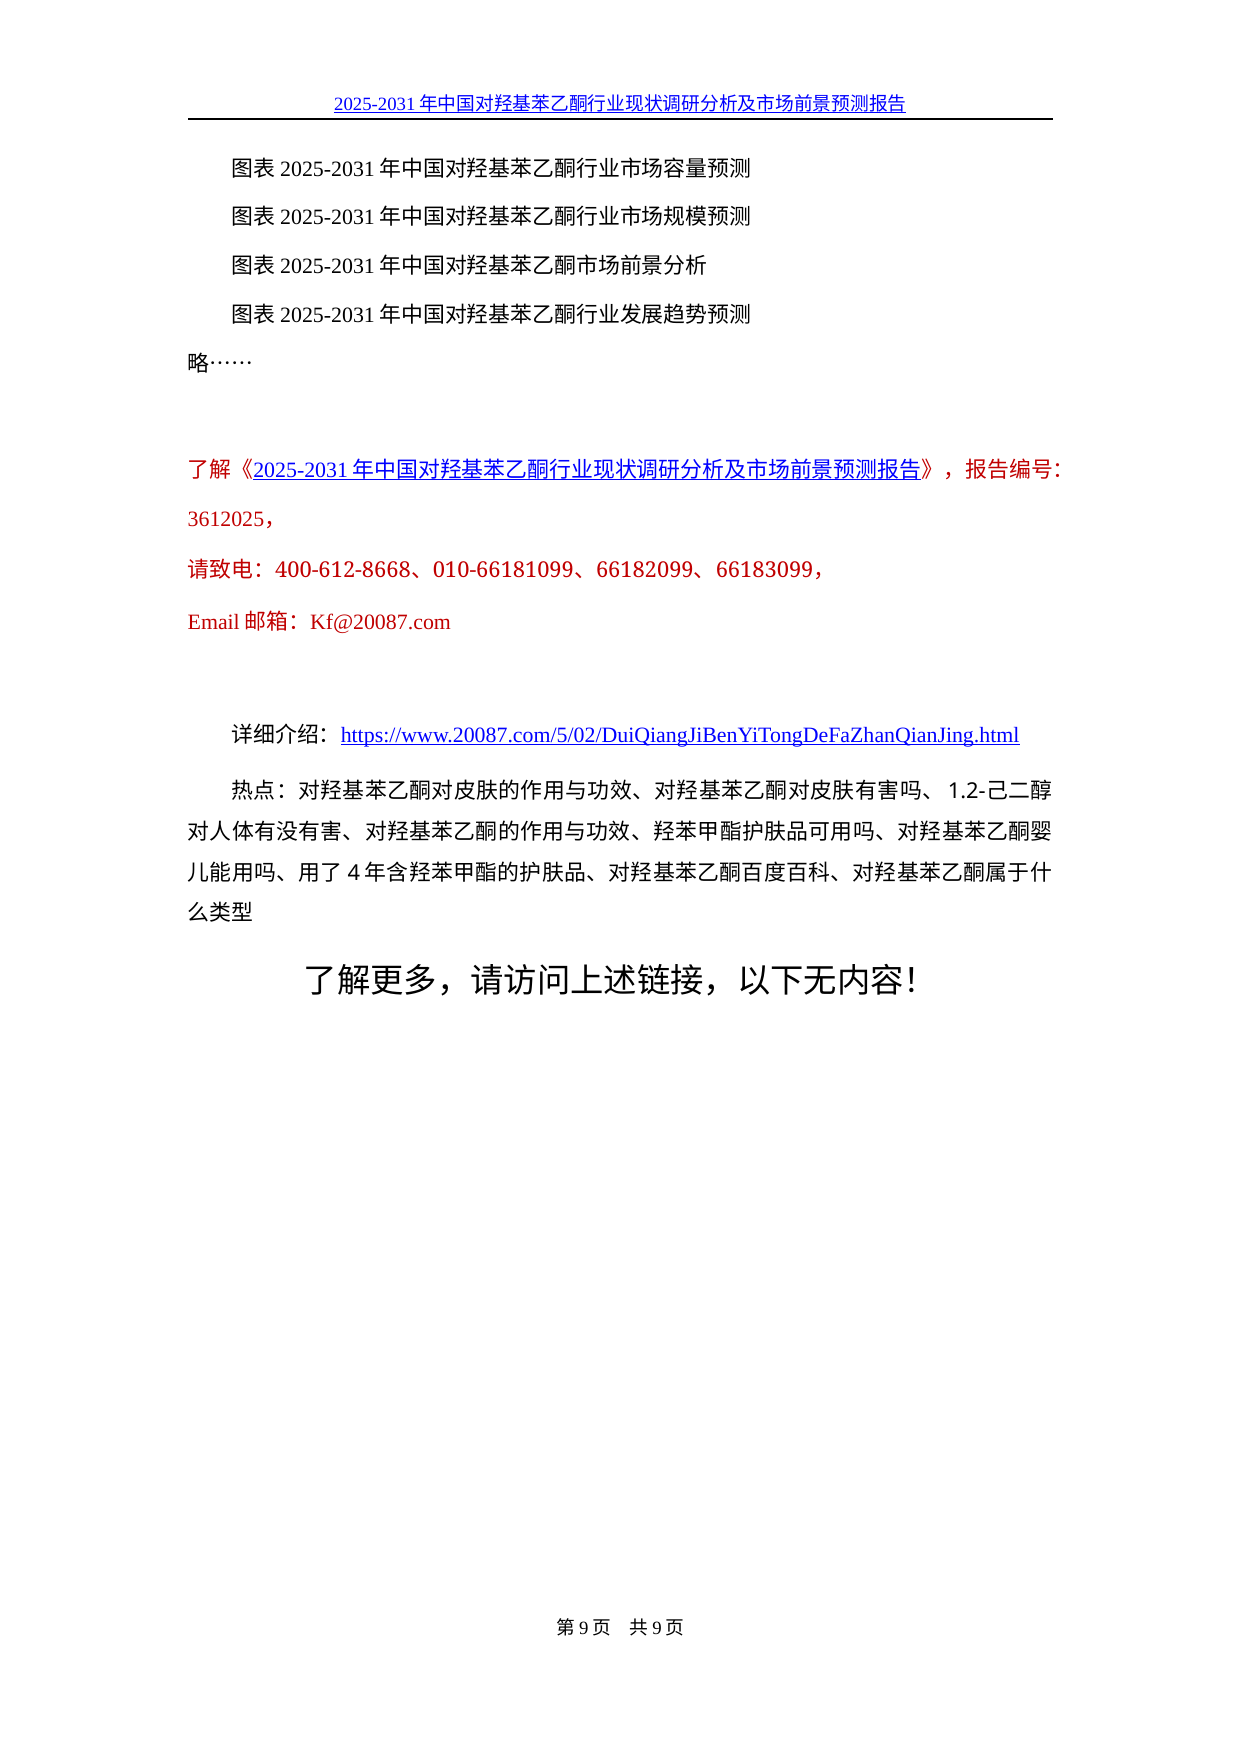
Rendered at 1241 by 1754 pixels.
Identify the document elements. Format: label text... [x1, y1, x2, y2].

text 详细介绍：https://www.20087.com/5/02/DuiQiangJiBenYiTongDeFaZhanQianJing.html [187, 716, 1053, 749]
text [187, 150, 1053, 378]
text Email邮箱：Kf@20087.com [187, 603, 1053, 636]
text 请致电：400-612-8668、010-66181099、66182099、66183099， [187, 552, 1053, 584]
title 了解更多，请访问上述链接，以下无内容！ [187, 945, 1053, 1010]
text 了解《2025-2031年中国对羟基苯乙酮行业现状调研分析及市场前景预测报告》，报告编号：3612025， [187, 452, 1053, 533]
text 热点：对羟基苯乙酮对皮肤的作用与功效、对羟基苯乙酮对皮肤有害吗、1.2-己二醇对人体有没有害、对羟基苯乙酮的作用与功效、羟苯甲酯护肤品可用吗、对羟基苯乙酮婴儿能用吗、用了4年含羟苯甲酯的护肤品、对羟基苯乙酮百度百科、对羟基苯乙酮属于什么类型 [187, 773, 1053, 927]
